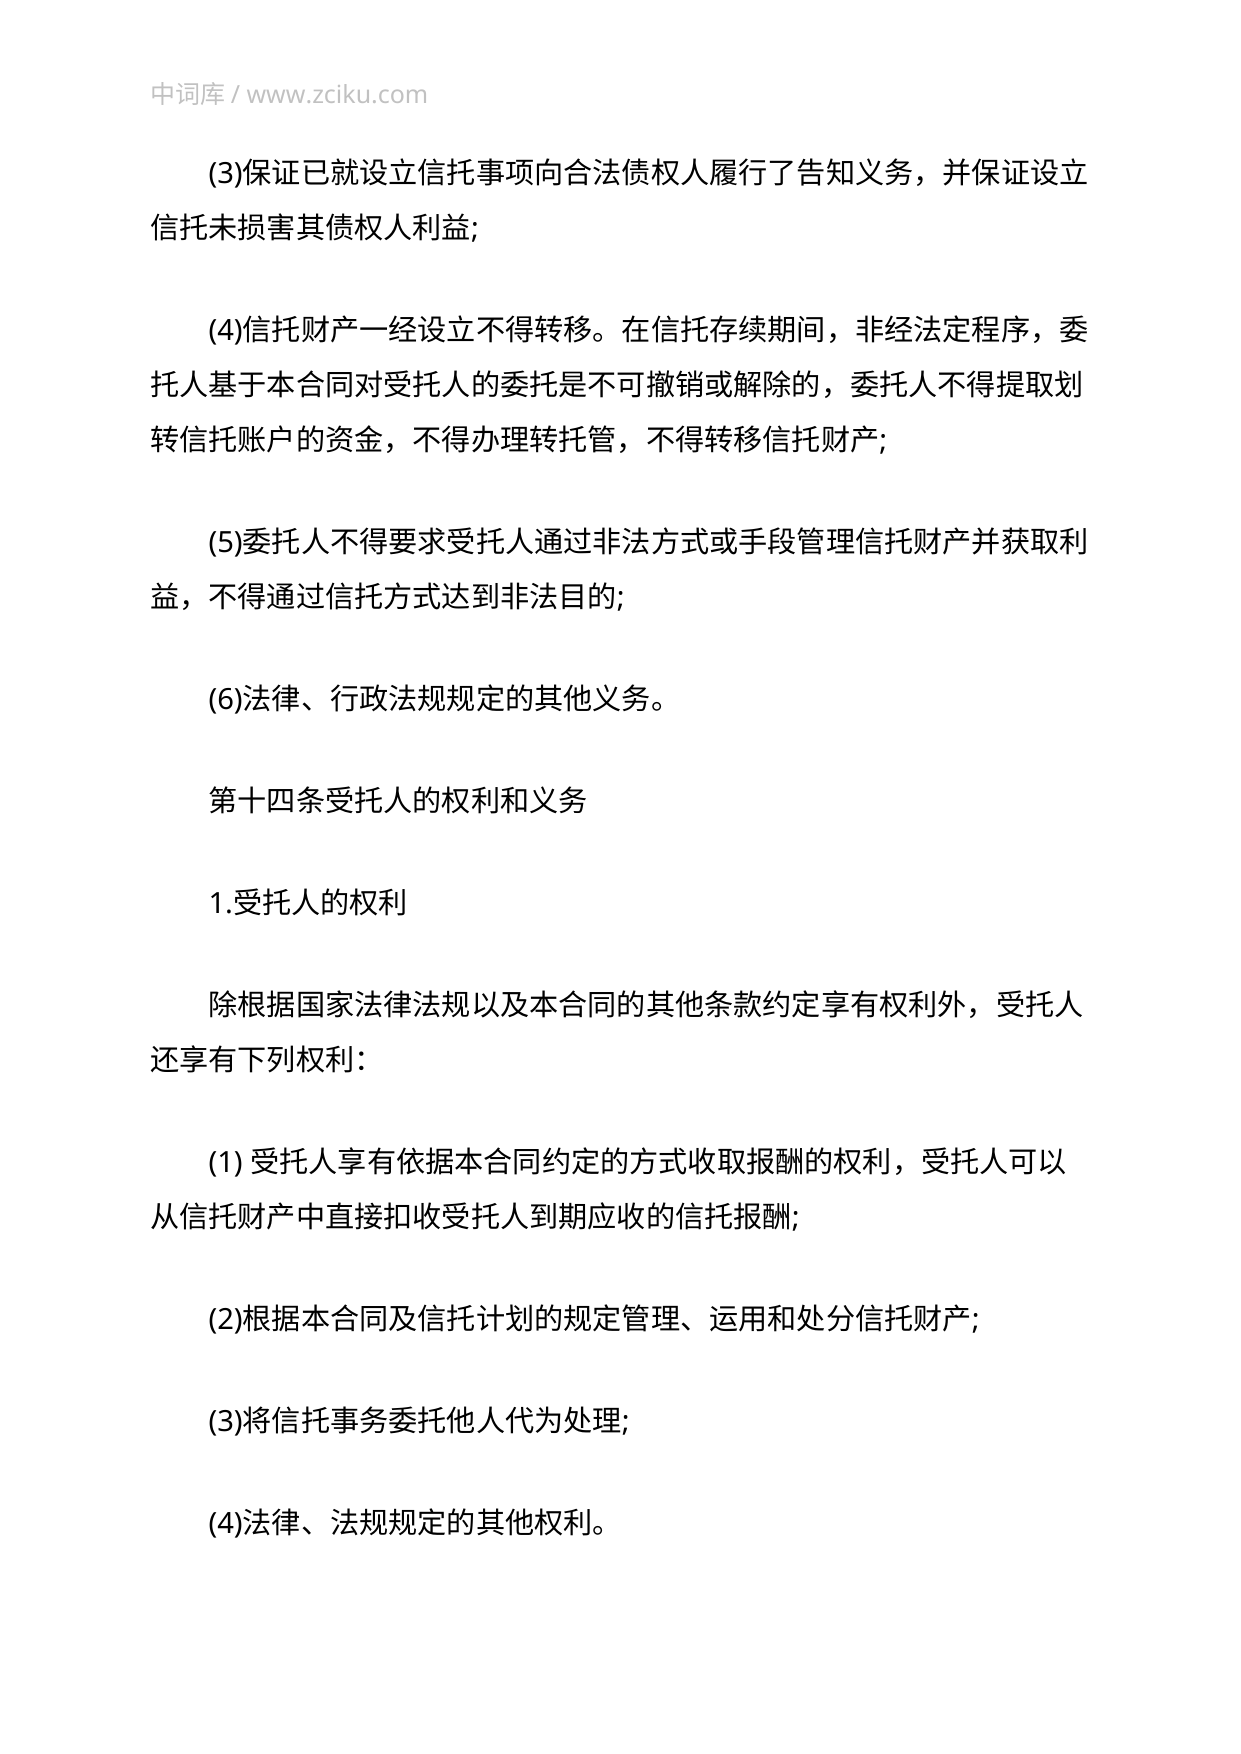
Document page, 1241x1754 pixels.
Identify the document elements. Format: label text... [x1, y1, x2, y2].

text (5)委托人不得要求受托人通过非法方式或手段管理信托财产并获取利益，不得通过信托方式达到非法目的; [150, 519, 1090, 616]
text (3)将信托事务委托他人代为处理; [150, 1397, 1090, 1439]
text (6)法律、行政法规规定的其他义务。 [150, 676, 1090, 718]
text (1) 受托人享有依据本合同约定的方式收取报酬的权利，受托人可以从信托财产中直接扣收受托人到期应收的信托报酬; [150, 1138, 1090, 1236]
text (3)保证已就设立信托事项向合法债权人履行了告知义务，并保证设立信托未损害其债权人利益; [150, 150, 1090, 247]
text 1.受托人的权利 [150, 879, 1090, 922]
text (4)信托财产一经设立不得转移。在信托存续期间，非经法定程序，委托人基于本合同对受托人的委托是不可撤销或解除的，委托人不得提取划转信托账户的资金，不得办理转托管，不得转移信托财产; [150, 307, 1090, 459]
text (4)法律、法规规定的其他权利。 [150, 1499, 1090, 1542]
text 除根据国家法律法规以及本合同的其他条款约定享有权利外，受托人还享有下列权利： [150, 982, 1090, 1079]
text (2)根据本合同及信托计划的规定管理、运用和处分信托财产; [150, 1295, 1090, 1338]
text 第十四条受托人的权利和义务 [150, 778, 1090, 820]
